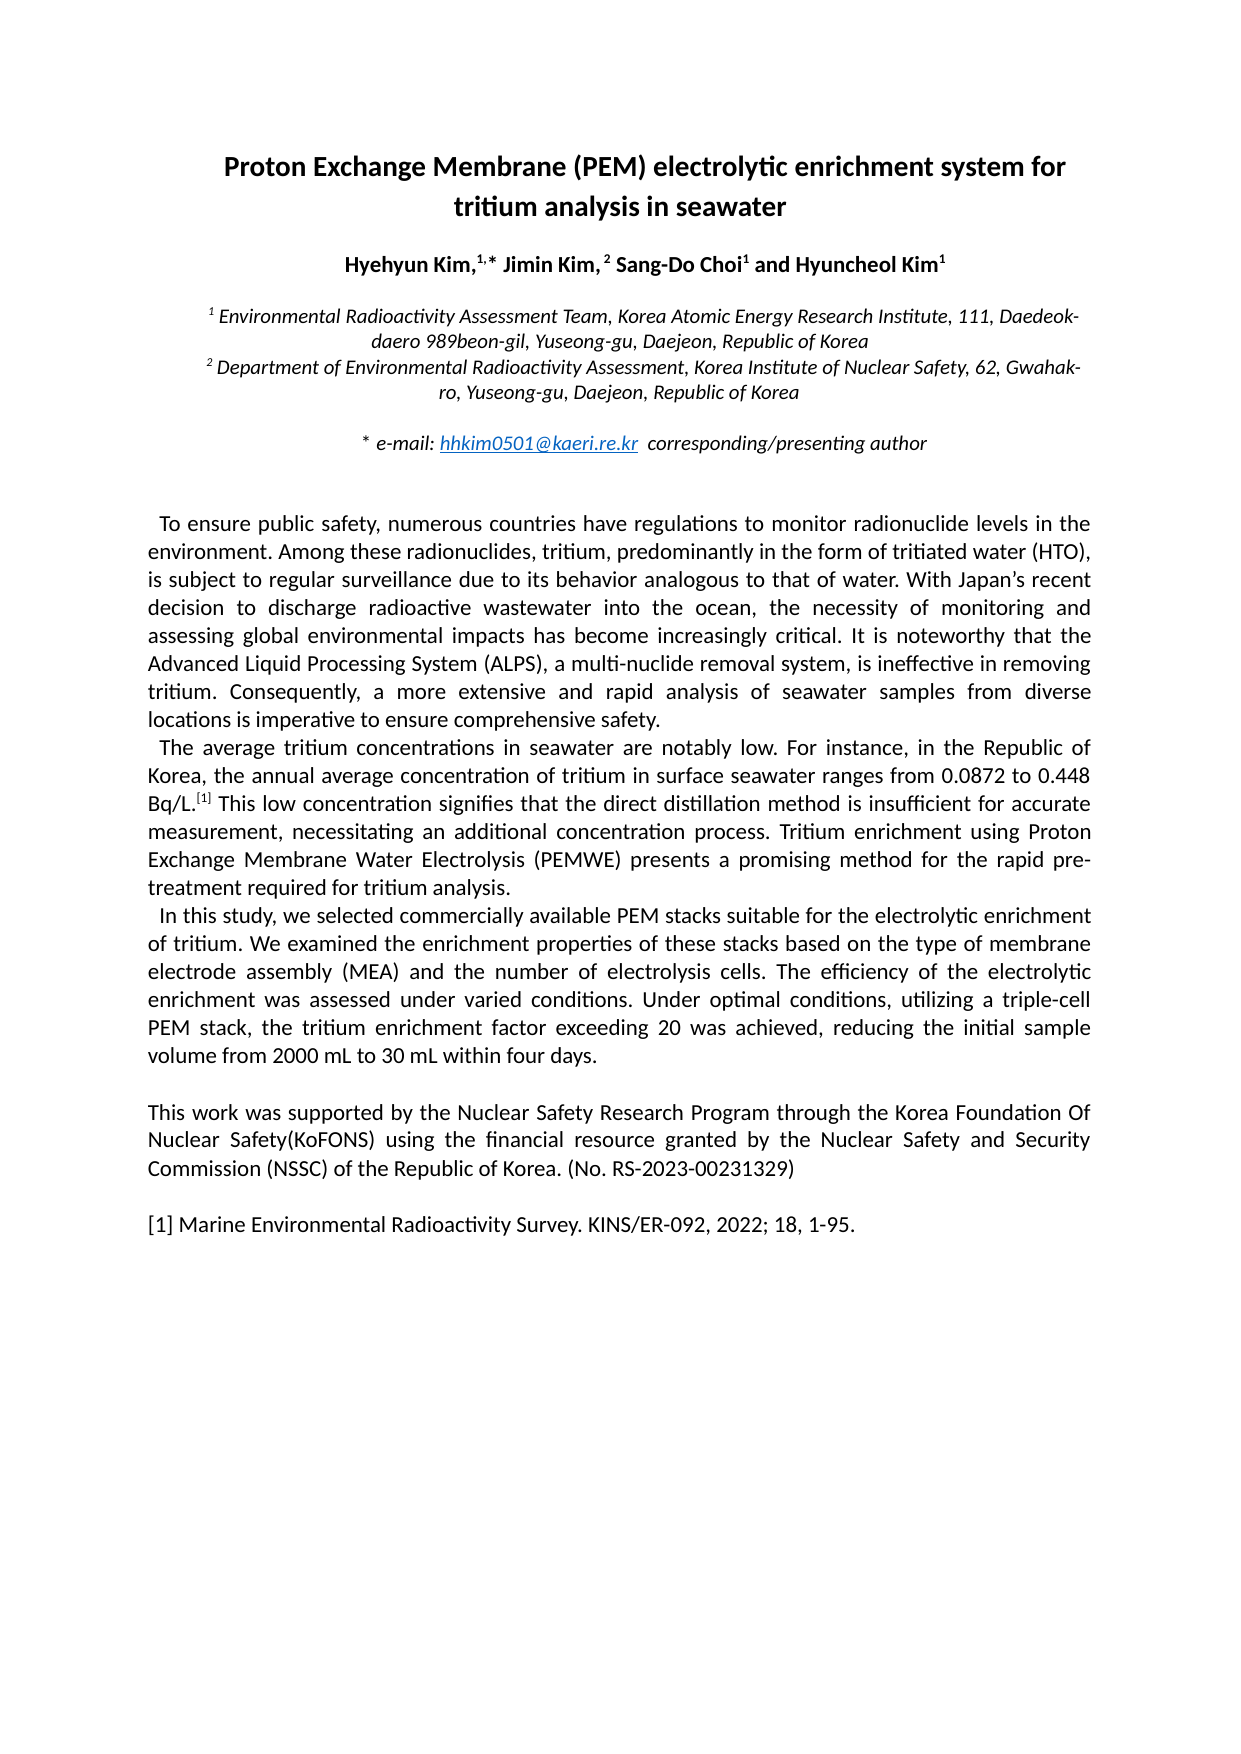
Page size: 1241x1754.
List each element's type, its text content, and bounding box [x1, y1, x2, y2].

text To ensure public safety, numerous countries have regulations to monitor radionuclide levels in the environment. Among these radionuclides, tritium, predominantly in the form of tritiated water (HTO), is subject to regular surveillance due to its behavior analogous to that of water. With Japan’s recent decision to discharge radioactive wastewater into the ocean, the necessity of monitoring and assessing global environmental impacts has become increasingly critical. It is noteworthy that the Advanced Liquid Processing System (ALPS), a multi-nuclide removal system, is ineffective in removing tritium. Consequently, a more extensive and rapid analysis of seawater samples from diverse locations is imperative to ensure comprehensive safety. [148, 509, 1093, 733]
text In this study, we selected commercially available PEM stacks suitable for the electrolytic enrichment of tritium. We examined the enrichment properties of these stacks based on the type of membrane electrode assembly (MEA) and the number of electrolysis cells. The efficiency of the electrolytic enrichment was assessed under varied conditions. Under optimal conditions, utilizing a triple-cell PEM stack, the tritium enrichment factor exceeding 20 was achieved, reducing the initial sample volume from 2000 mL to 30 mL within four days. [148, 901, 1093, 1069]
text Proton Exchange Membrane (PEM) electrolytic enrichment system for tritium analysis in seawater [148, 148, 1093, 224]
text 2 Department of Environmental Radioactivity Assessment, Korea Institute of Nuclear Safety, 62, Gwahak-ro, Yuseong-gu, Daejeon, Republic of Korea [148, 354, 1093, 405]
text [1] Marine Environmental Radioactivity Survey. KINS/ER-092, 2022; 18, 1-95. [148, 1210, 1093, 1238]
text Hyehyun Kim,1,* Jimin Kim, 2 Sang-Do Choi1 and Hyuncheol Kim1 [148, 250, 1093, 278]
text This work was supported by the Nuclear Safety Research Program through the Korea Foundation Of Nuclear Safety(KoFONS) using the financial resource granted by the Nuclear Safety and Security Commission (NSSC) of the Republic of Korea. (No. RS-2023-00231329) [148, 1098, 1093, 1182]
text The average tritium concentrations in seawater are notably low. For instance, in the Republic of Korea, the annual average concentration of tritium in surface seawater ranges from 0.0872 to 0.448 Bq/L.[1] This low concentration signifies that the direct distillation method is insufficient for accurate measurement, necessitating an additional concentration process. Tritium enrichment using Proton Exchange Membrane Water Electrolysis (PEMWE) presents a promising method for the rapid pre-treatment required for tritium analysis. [148, 733, 1093, 901]
text 1 Environmental Radioactivity Assessment Team, Korea Atomic Energy Research Institute, 111, Daedeok-daero 989beon-gil, Yuseong-gu, Daejeon, Republic of Korea [148, 303, 1093, 354]
text * e-mail: hhkim0501@kaeri.re.kr corresponding/presenting author [148, 430, 1093, 455]
